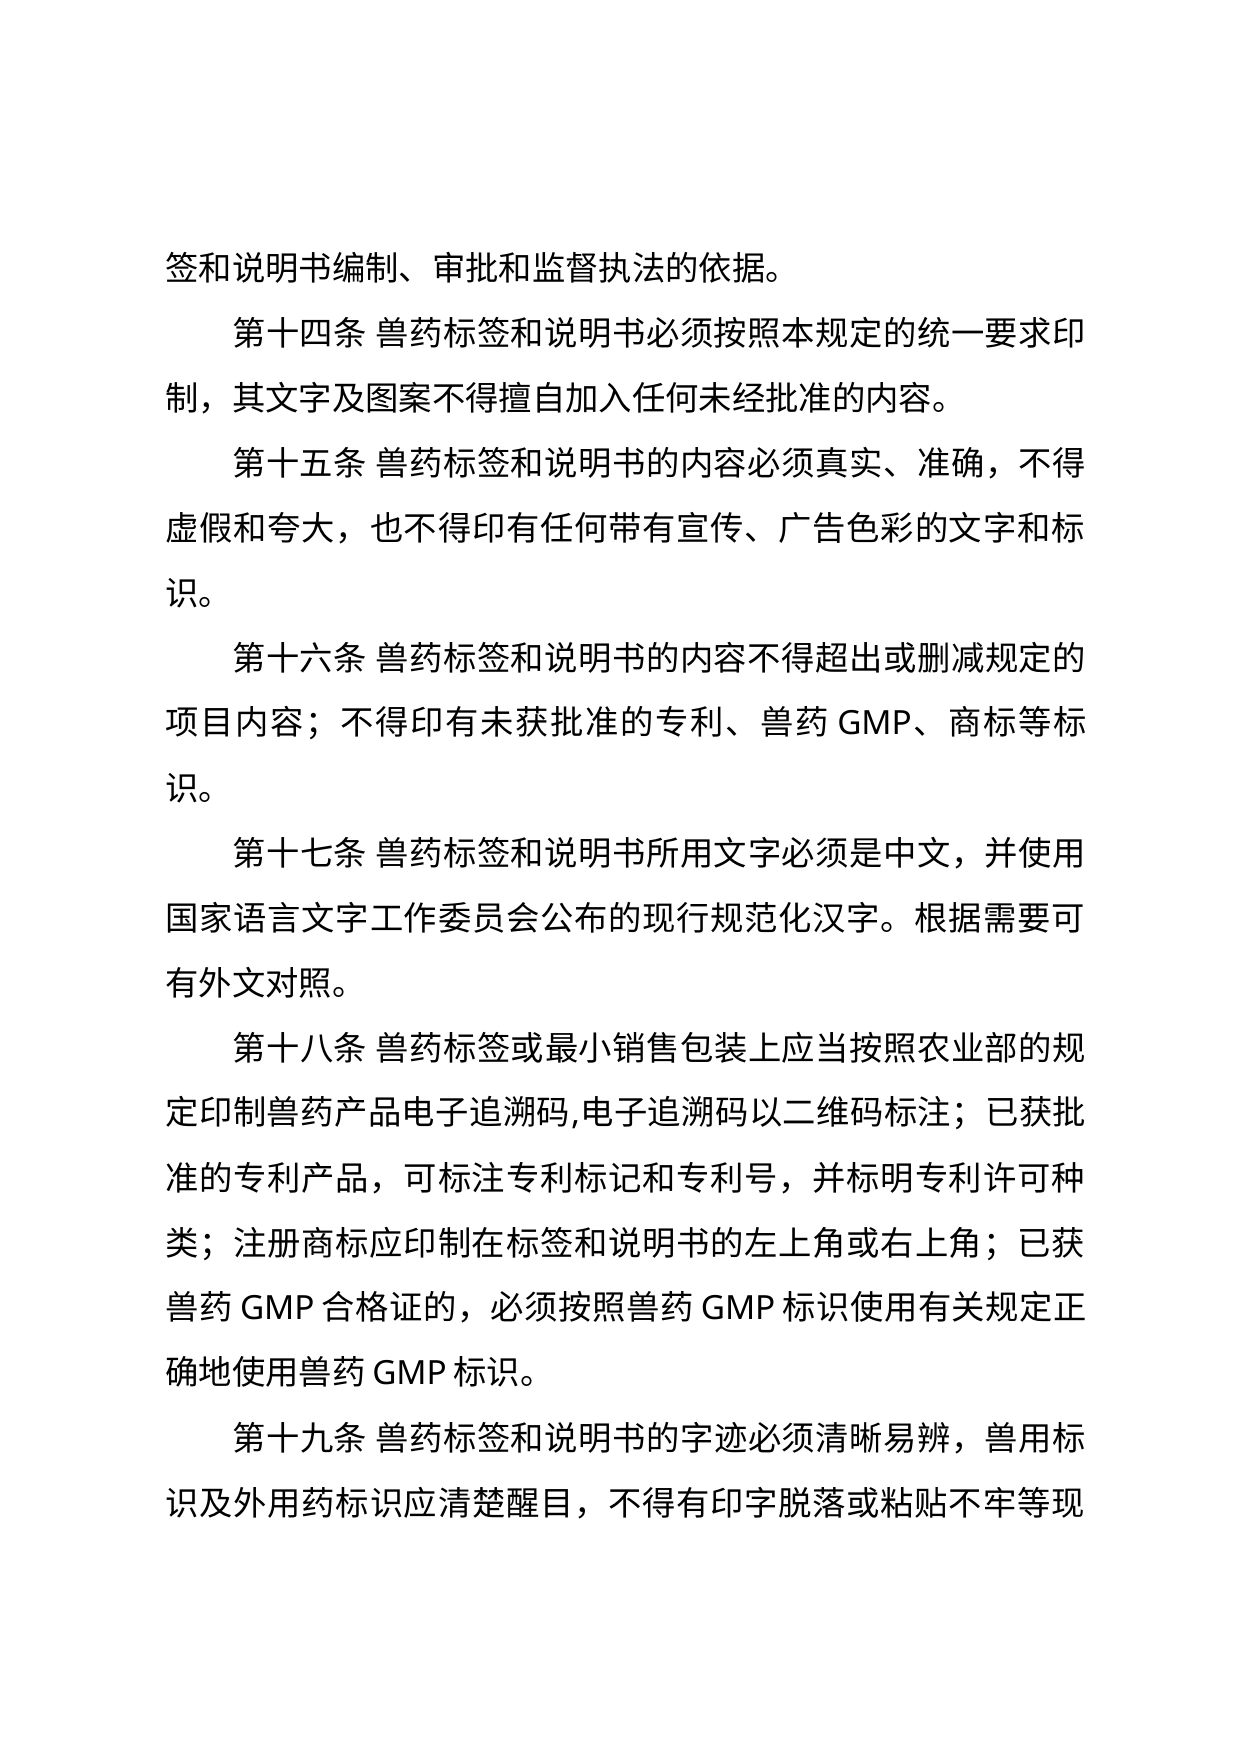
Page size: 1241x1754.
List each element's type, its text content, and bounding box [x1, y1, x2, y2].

text 第十七条 兽药标签和说明书所用文字必须是中文，并使用国家语言文字工作委员会公布的现行规范化汉字。根据需要可有外文对照。 [165, 818, 1087, 1013]
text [165, 1403, 1087, 1533]
text 第十八条 兽药标签或最小销售包装上应当按照农业部的规定印制兽药产品电子追溯码,电子追溯码以二维码标注；已获批准的专利产品，可标注专利标记和专利号，并标明专利许可种类；注册商标应印制在标签和说明书的左上角或右上角；已获兽药GMP合格证的，必须按照兽药GMP标识使用有关规定正确地使用兽药GMP标识。 [165, 1013, 1087, 1403]
text 第十四条 兽药标签和说明书必须按照本规定的统一要求印制，其文字及图案不得擅自加入任何未经批准的内容。 [165, 298, 1087, 428]
text 第十六条 兽药标签和说明书的内容不得超出或删减规定的项目内容；不得印有未获批准的专利、兽药GMP、商标等标识。 [165, 623, 1087, 818]
text 第十五条 兽药标签和说明书的内容必须真实、准确，不得虚假和夸大，也不得印有任何带有宣传、广告色彩的文字和标识。 [165, 428, 1087, 623]
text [165, 233, 1087, 298]
